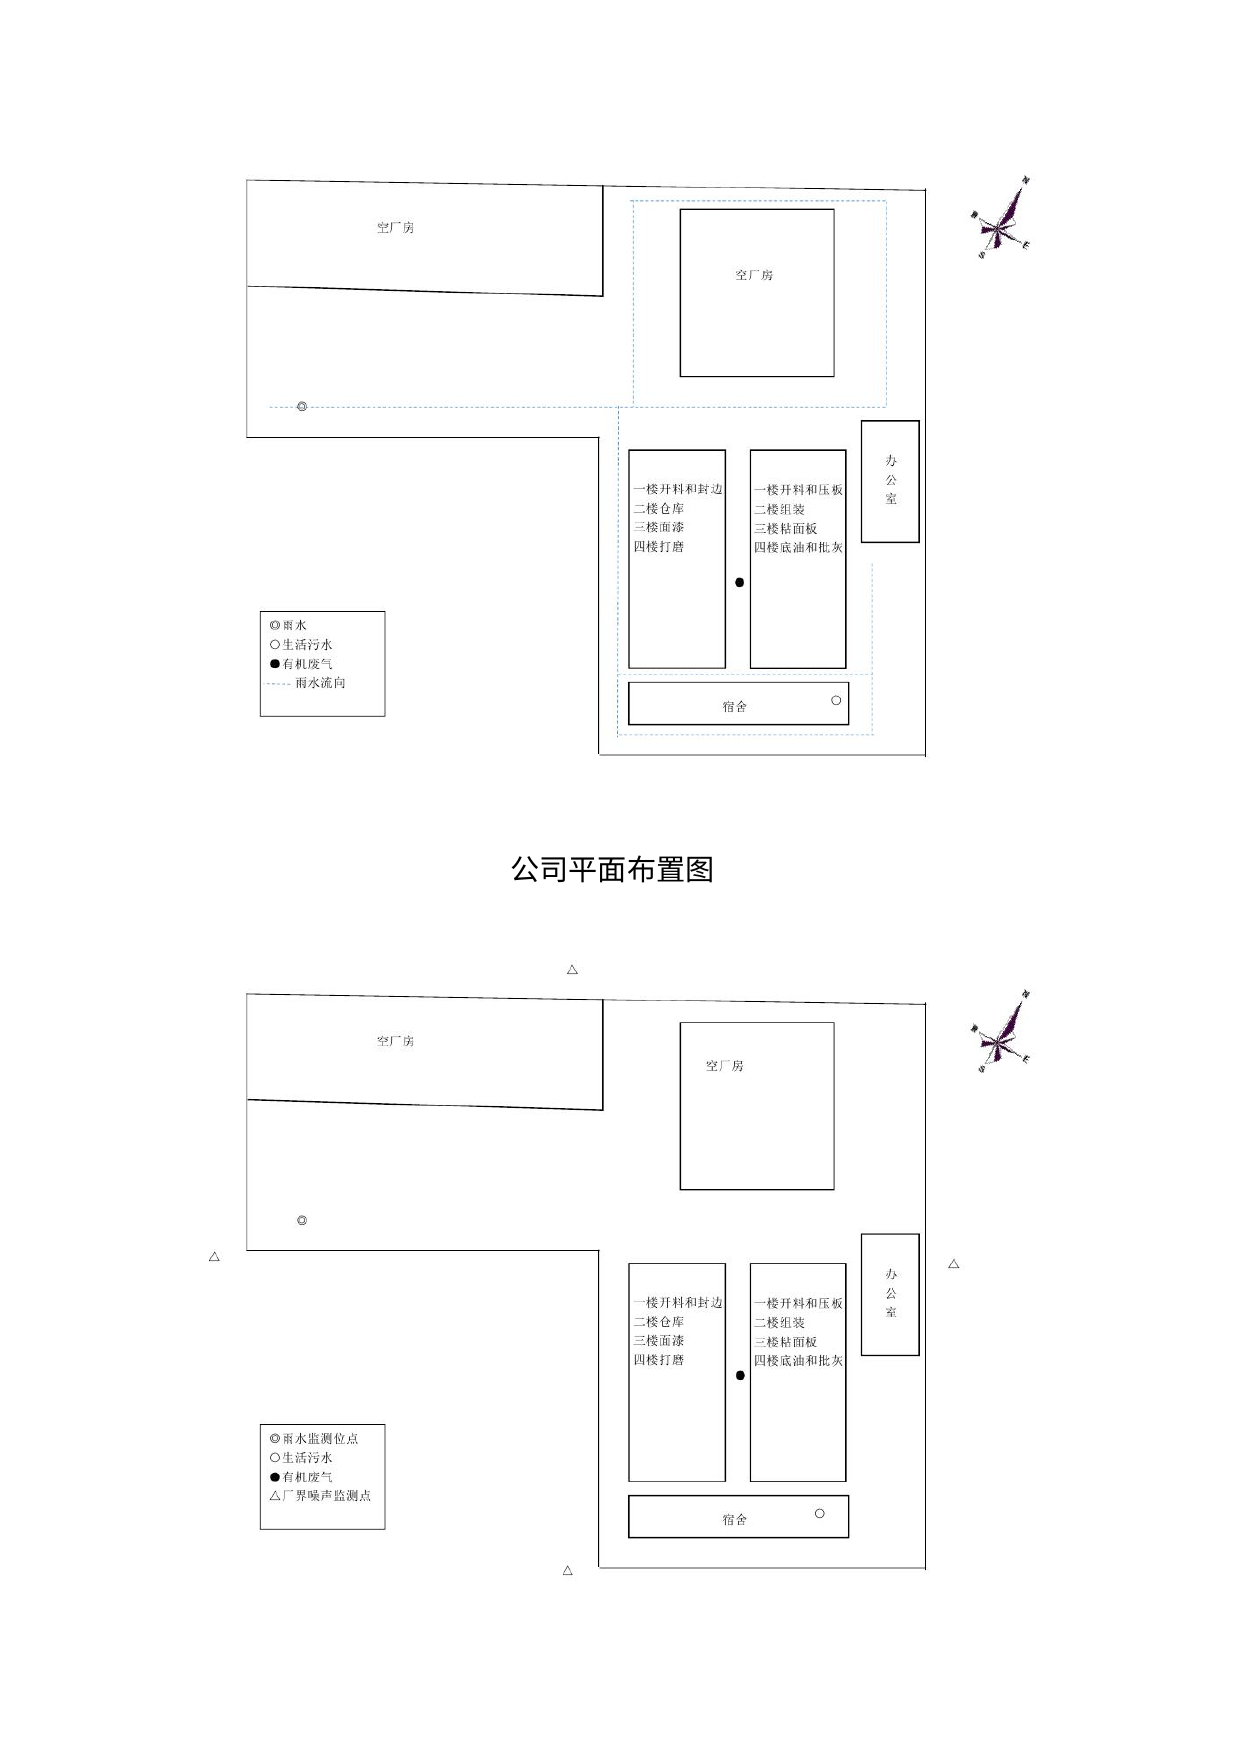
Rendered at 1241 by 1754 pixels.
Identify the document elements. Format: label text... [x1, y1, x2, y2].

text 公司平面布置图 [96, 847, 1128, 889]
picture [96, 97, 1128, 827]
picture [96, 910, 1128, 1640]
